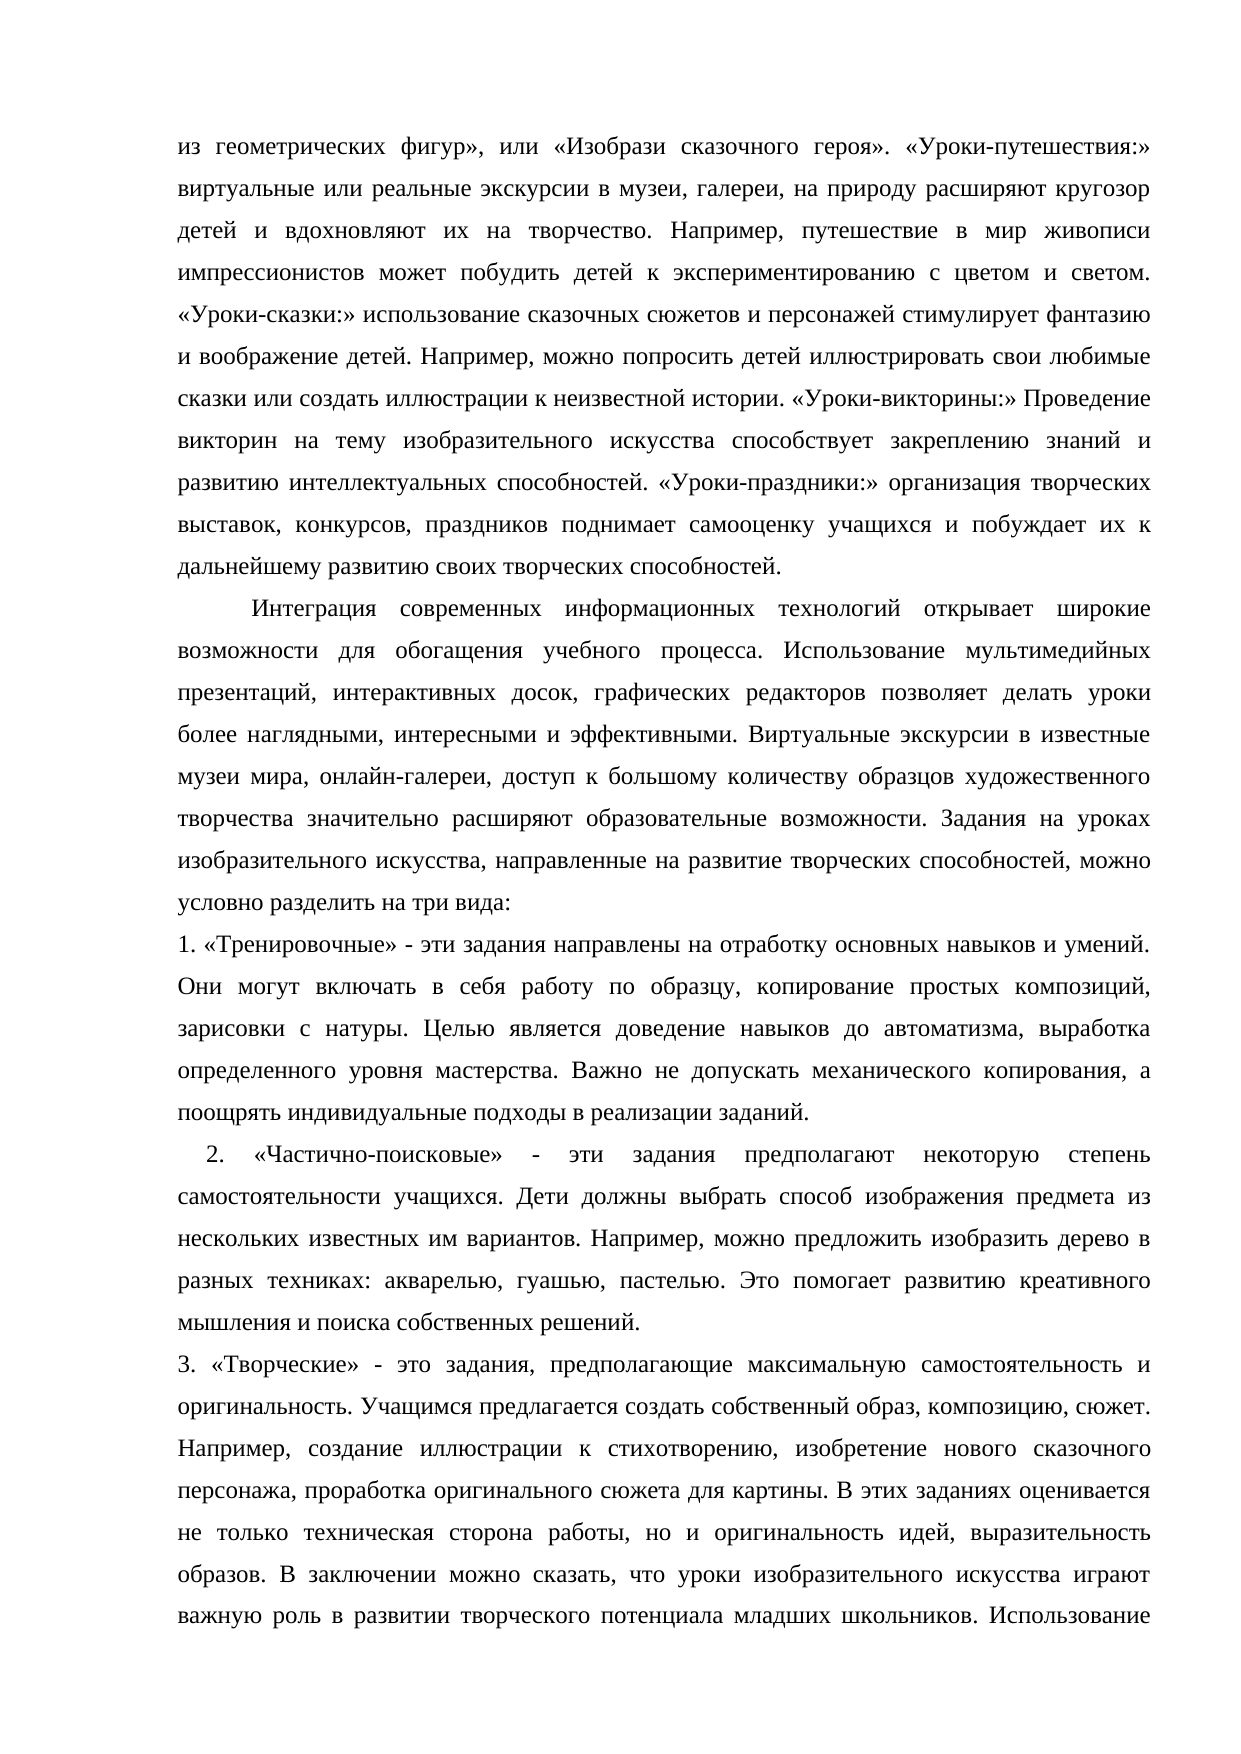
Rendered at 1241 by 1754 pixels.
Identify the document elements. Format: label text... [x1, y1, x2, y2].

text 2. «Частично-поисковые» - эти задания предполагают некоторую степень самостоятельности учащихся. Дети должны выбрать способ изображения предмета из нескольких известных им вариантов. Например, можно предложить изобразить дерево в разных техниках: акварелью, гуашью, пастелью. Это помогает развитию креативного мышления и поиска собственных решений. [177, 1126, 1152, 1336]
text 1. «Тренировочные» - эти задания направлены на отработку основных навыков и умений. Они могут включать в себя работу по образцу, копирование простых композиций, зарисовки с натуры. Целью является доведение навыков до автоматизма, выработка определенного уровня мастерства. Важно не допускать механического копирования, а поощрять индивидуальные подходы в реализации заданий. [177, 916, 1152, 1126]
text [177, 118, 1152, 580]
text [177, 1336, 1152, 1629]
text Интеграция современных информационных технологий открывает широкие возможности для обогащения учебного процесса. Использование мультимедийных презентаций, интерактивных досок, графических редакторов позволяет делать уроки более наглядными, интересными и эффективными. Виртуальные экскурсии в известные музеи мира, онлайн-галереи, доступ к большому количеству образцов художественного творчества значительно расширяют образовательные возможности. Задания на уроках изобразительного искусства, направленные на развитие творческих способностей, можно условно разделить на три вида: [177, 580, 1152, 916]
